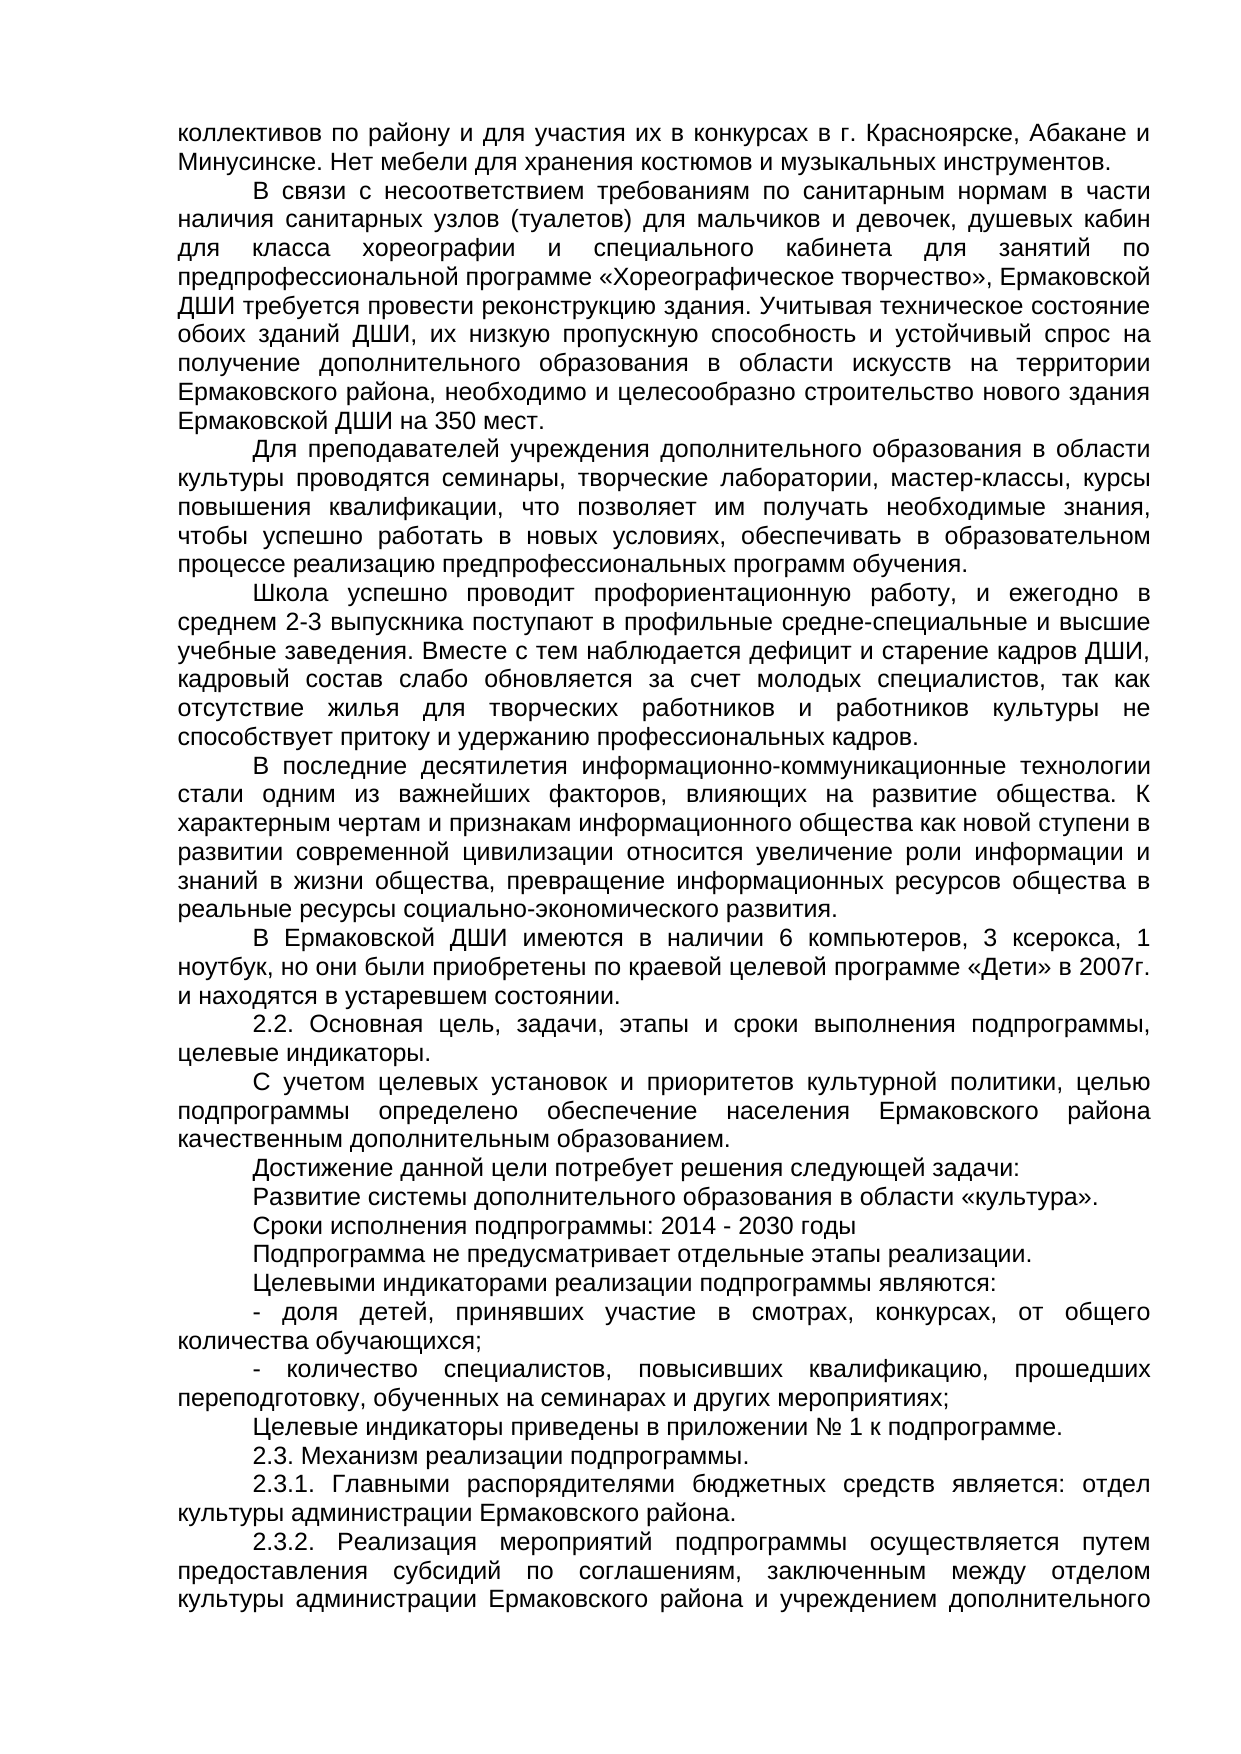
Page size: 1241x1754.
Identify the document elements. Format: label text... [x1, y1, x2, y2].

text Подпрограмма не предусматривает отдельные этапы реализации. [177, 1239, 1152, 1268]
text Для преподавателей учреждения дополнительного образования в области культуры проводятся семинары, творческие лаборатории, мастер-классы, курсы повышения квалификации, что позволяет им получать необходимые знания, чтобы успешно работать в новых условиях, обеспечивать в образовательном процессе реализацию предпрофессиональных программ обучения. [177, 434, 1152, 578]
text Целевые индикаторы приведены в приложении № 1 к подпрограмме. [177, 1412, 1152, 1441]
text 2.3. Механизм реализации подпрограммы. [177, 1441, 1152, 1469]
text В Ермаковской ДШИ имеются в наличии 6 компьютеров, 3 ксерокса, 1 ноутбук, но они были приобретены по краевой целевой программе «Дети» в 2007г. и находятся в устаревшем состоянии. [177, 923, 1152, 1009]
text 2.3.1. Главными распорядителями бюджетных средств является: отдел культуры администрации Ермаковского района. [177, 1469, 1152, 1527]
text В последние десятилетия информационно-коммуникационные технологии стали одним из важнейших факторов, влияющих на развитие общества. К характерным чертам и признакам информационного общества как новой ступени в развитии современной цивилизации относится увеличение роли информации и знаний в жизни общества, превращение информационных ресурсов общества в реальные ресурсы социально-экономического развития. [177, 751, 1152, 923]
text Целевыми индикаторами реализации подпрограммы являются: [177, 1268, 1152, 1297]
text 2.2. Основная цель, задачи, этапы и сроки выполнения подпрограммы, целевые индикаторы. [177, 1009, 1152, 1067]
text Развитие системы дополнительного образования в области «культура». [177, 1182, 1152, 1211]
text В связи с несоответствием требованиям по санитарным нормам в части наличия санитарных узлов (туалетов) для мальчиков и девочек, душевых кабин для класса хореографии и специального кабинета для занятий по предпрофессиональной программе «Хореографическое творчество», Ермаковской ДШИ требуется провести реконструкцию здания. Учитывая техническое состояние обоих зданий ДШИ, их низкую пропускную способность и устойчивый спрос на получение дополнительного образования в области искусств на территории Ермаковского района, необходимо и целесообразно строительство нового здания Ермаковской ДШИ на 350 мест. [177, 176, 1152, 434]
text - доля детей, принявших участие в смотрах, конкурсах, от общего количества обучающихся; [177, 1297, 1152, 1354]
text Достижение данной цели потребует решения следующей задачи: [177, 1153, 1152, 1182]
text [177, 118, 1152, 176]
text Сроки исполнения подпрограммы: 2014 - 2030 годы [177, 1211, 1152, 1239]
text Школа успешно проводит профориентационную работу, и ежегодно в среднем 2-3 выпускника поступают в профильные средне-специальные и высшие учебные заведения. Вместе с тем наблюдается дефицит и старение кадров ДШИ, кадровый состав слабо обновляется за счет молодых специалистов, так как отсутствие жилья для творческих работников и работников культуры не способствует притоку и удержанию профессиональных кадров. [177, 578, 1152, 751]
text - количество специалистов, повысивших квалификацию, прошедших переподготовку, обученных на семинарах и других мероприятиях; [177, 1354, 1152, 1412]
text С учетом целевых установок и приоритетов культурной политики, целью подпрограммы определено обеспечение населения Ермаковского района качественным дополнительным образованием. [177, 1067, 1152, 1153]
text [177, 1527, 1152, 1613]
